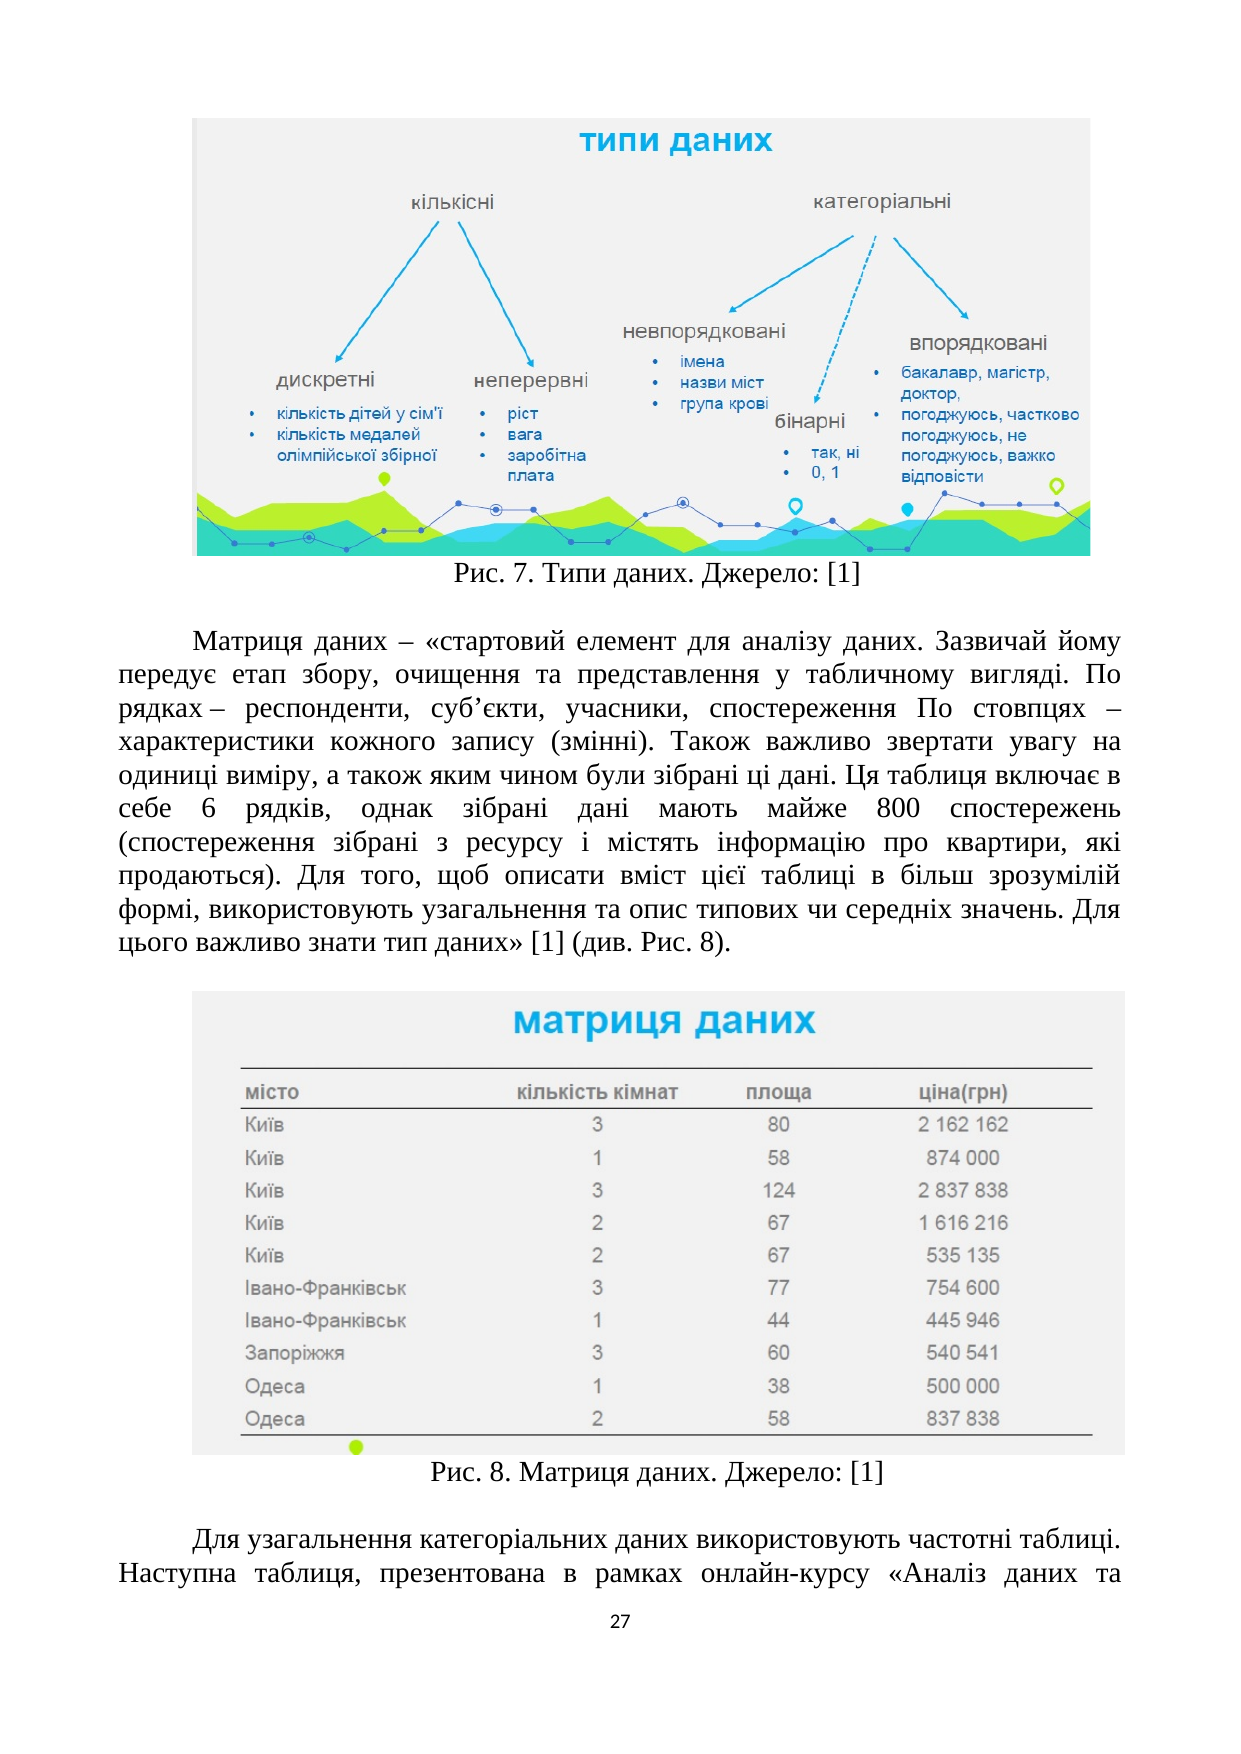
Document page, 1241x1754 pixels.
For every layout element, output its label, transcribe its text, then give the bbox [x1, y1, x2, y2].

text Рис. 8. Матриця даних. Джерело: [1] [118, 1454, 1122, 1488]
text Матриця даних – «стартовий елемент для аналізу даних. Зазвичай йому передує етап збору, очищення та представлення у табличному вигляді. По рядках – респонденти, суб’єкти, учасники, спостереження По стовпцях – xарактеристики кожного запису (змінні). Також важливо звертати увагу на одиниці виміру, а також яким чином були зібрані ці дані. Ця таблиця включає в себе 6 рядків, однак зібрані дані мають майже 800 спостережень (спостереження зібрані з ресурсу і містять інформацію про квартири, які продаються). Для того, щоб описати вміст цієї таблиці в більш зрозумілій формі, використовують узагальнення та опис типових чи середніх значень. Для цього важливо знати тип даних» [1] (див. Рис. 8). [118, 623, 1122, 958]
picture [192, 991, 1125, 1455]
text Рис. 7. Типи даних. Джерело: [1] [118, 556, 1122, 589]
picture [192, 118, 1091, 556]
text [118, 1521, 1122, 1588]
